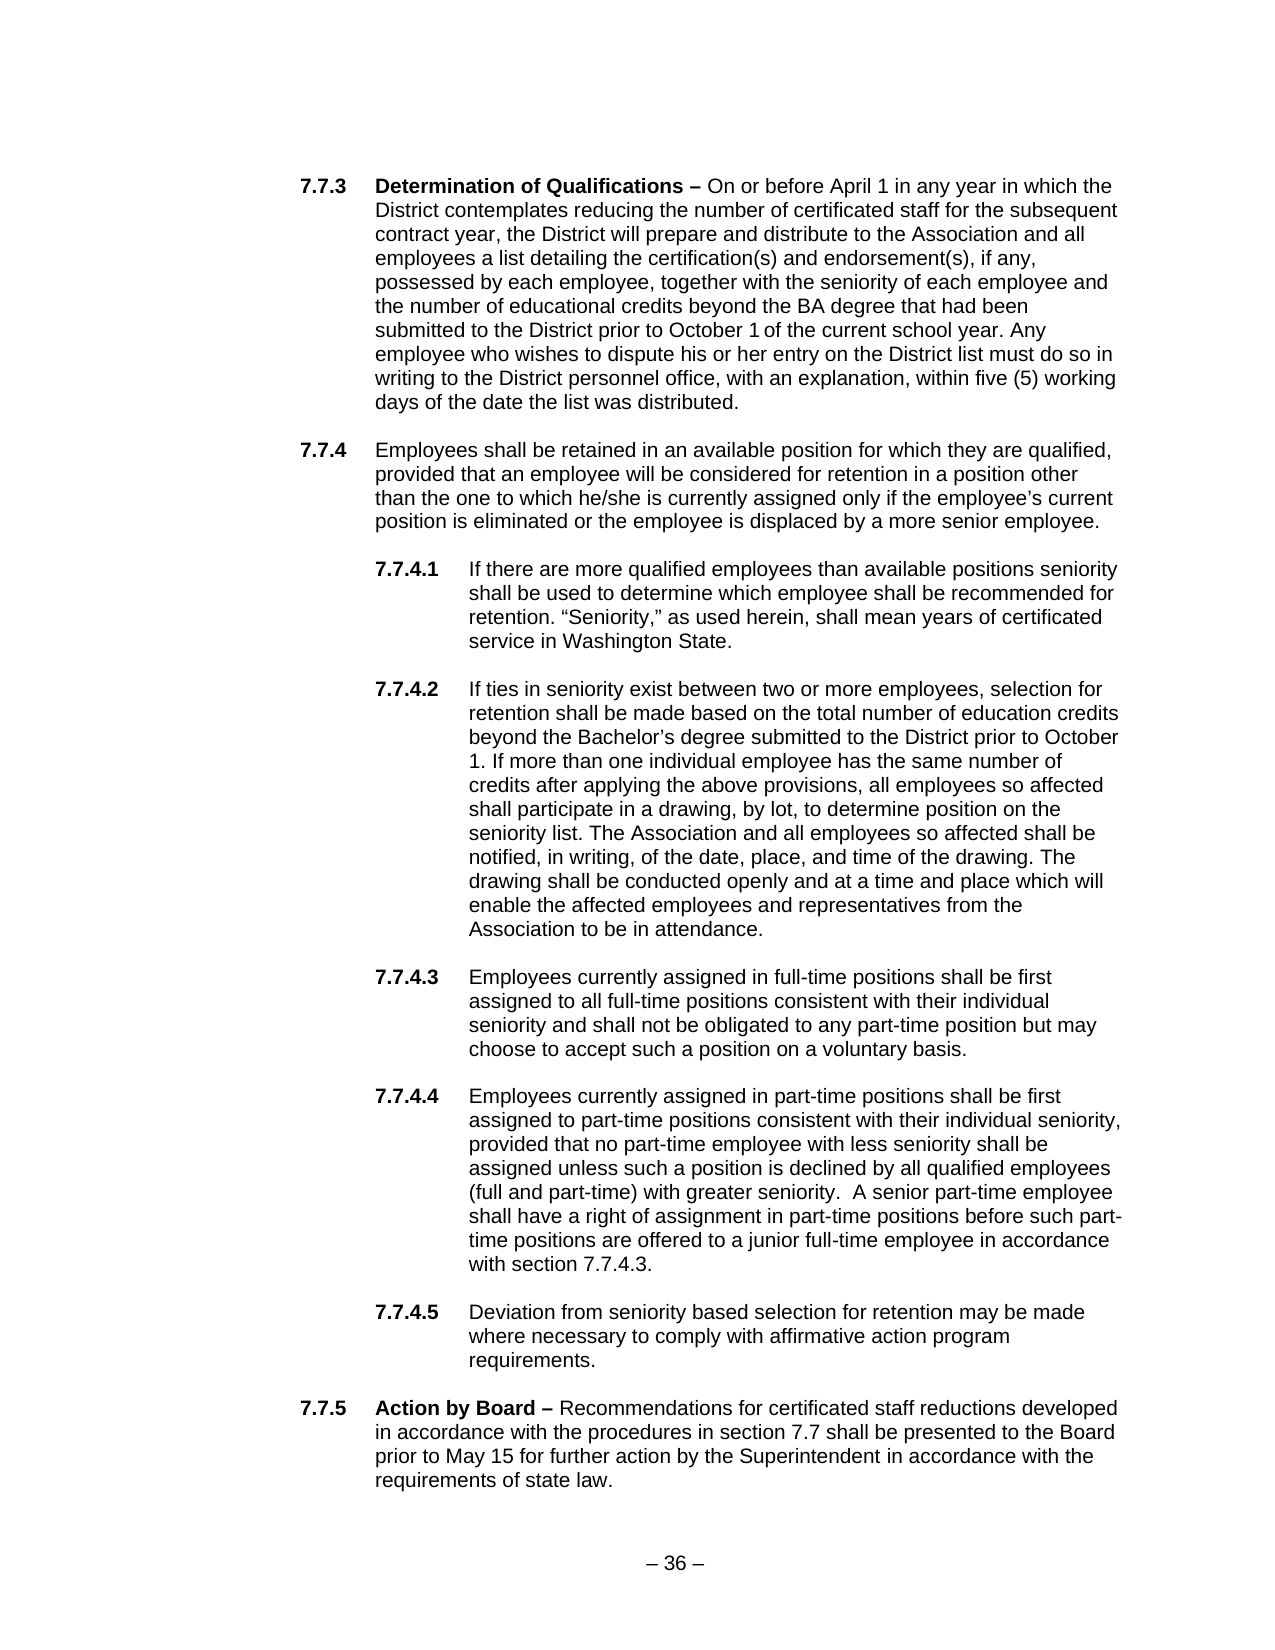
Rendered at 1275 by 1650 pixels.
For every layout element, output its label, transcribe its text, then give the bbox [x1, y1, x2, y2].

text 7.7.4.2 If ties in seniority exist between two or more employees, selection for retention shall be made based on the total number of education credits beyond the Bachelor’s degree submitted to the District prior to October 1. If more than one individual employee has the same number of credits after applying the above provisions, all employees so affected shall participate in a drawing, by lot, to determine position on the seniority list. The Association and all employees so affected shall be notified, in writing, of the date, place, and time of the drawing. The drawing shall be conducted openly and at a time and place which will enable the affected employees and representatives from the Association to be in attendance. [375, 677, 1125, 941]
text 7.7.4.4 Employees currently assigned in part-time positions shall be first assigned to part-time positions consistent with their individual seniority, provided that no part-time employee with less seniority shall be assigned unless such a position is declined by all qualified employees (full and part-time) with greater seniority. A senior part-time employee shall have a right of assignment in part-time positions before such part-time positions are offered to a junior full-time employee in accordance with section 7.7.4.3. [375, 1084, 1125, 1276]
text 7.7.4.3 Employees currently assigned in full-time positions shall be first assigned to all full-time positions consistent with their individual seniority and shall not be obligated to any part-time position but may choose to accept such a position on a voluntary basis. [375, 964, 1125, 1060]
text 7.7.4 Employees shall be retained in an available position for which they are qualified, provided that an employee will be considered for retention in a position other than the one to which he/she is currently assigned only if the employee’s current position is eliminated or the employee is displaced by a more senior employee. [300, 437, 1125, 533]
text 7.7.4.5 Deviation from seniority based selection for retention may be made where necessary to comply with affirmative action program requirements. [375, 1300, 1125, 1372]
text 7.7.3 Determination of Qualifications – On or before April 1 in any year in which the District contemplates reducing the number of certificated staff for the subsequent contract year, the District will prepare and distribute to the Association and all employees a list detailing the certification(s) and endorsement(s), if any, possessed by each employee, together with the seniority of each employee and the number of educational credits beyond the BA degree that had been submitted to the District prior to October 1 of the current school year. Any employee who wishes to dispute his or her entry on the District list must do so in writing to the District personnel office, with an explanation, within five (5) working days of the date the list was distributed. [300, 174, 1125, 413]
text 7.7.5 Action by Board – Recommendations for certificated staff reductions developed in accordance with the procedures in section 7.7 shall be presented to the Board prior to May 15 for further action by the Superintendent in accordance with the requirements of state law. [300, 1396, 1125, 1492]
text 7.7.4.1 If there are more qualified employees than available positions seniority shall be used to determine which employee shall be recommended for retention. “Seniority,” as used herein, shall mean years of certificated service in Washington State. [375, 557, 1125, 653]
